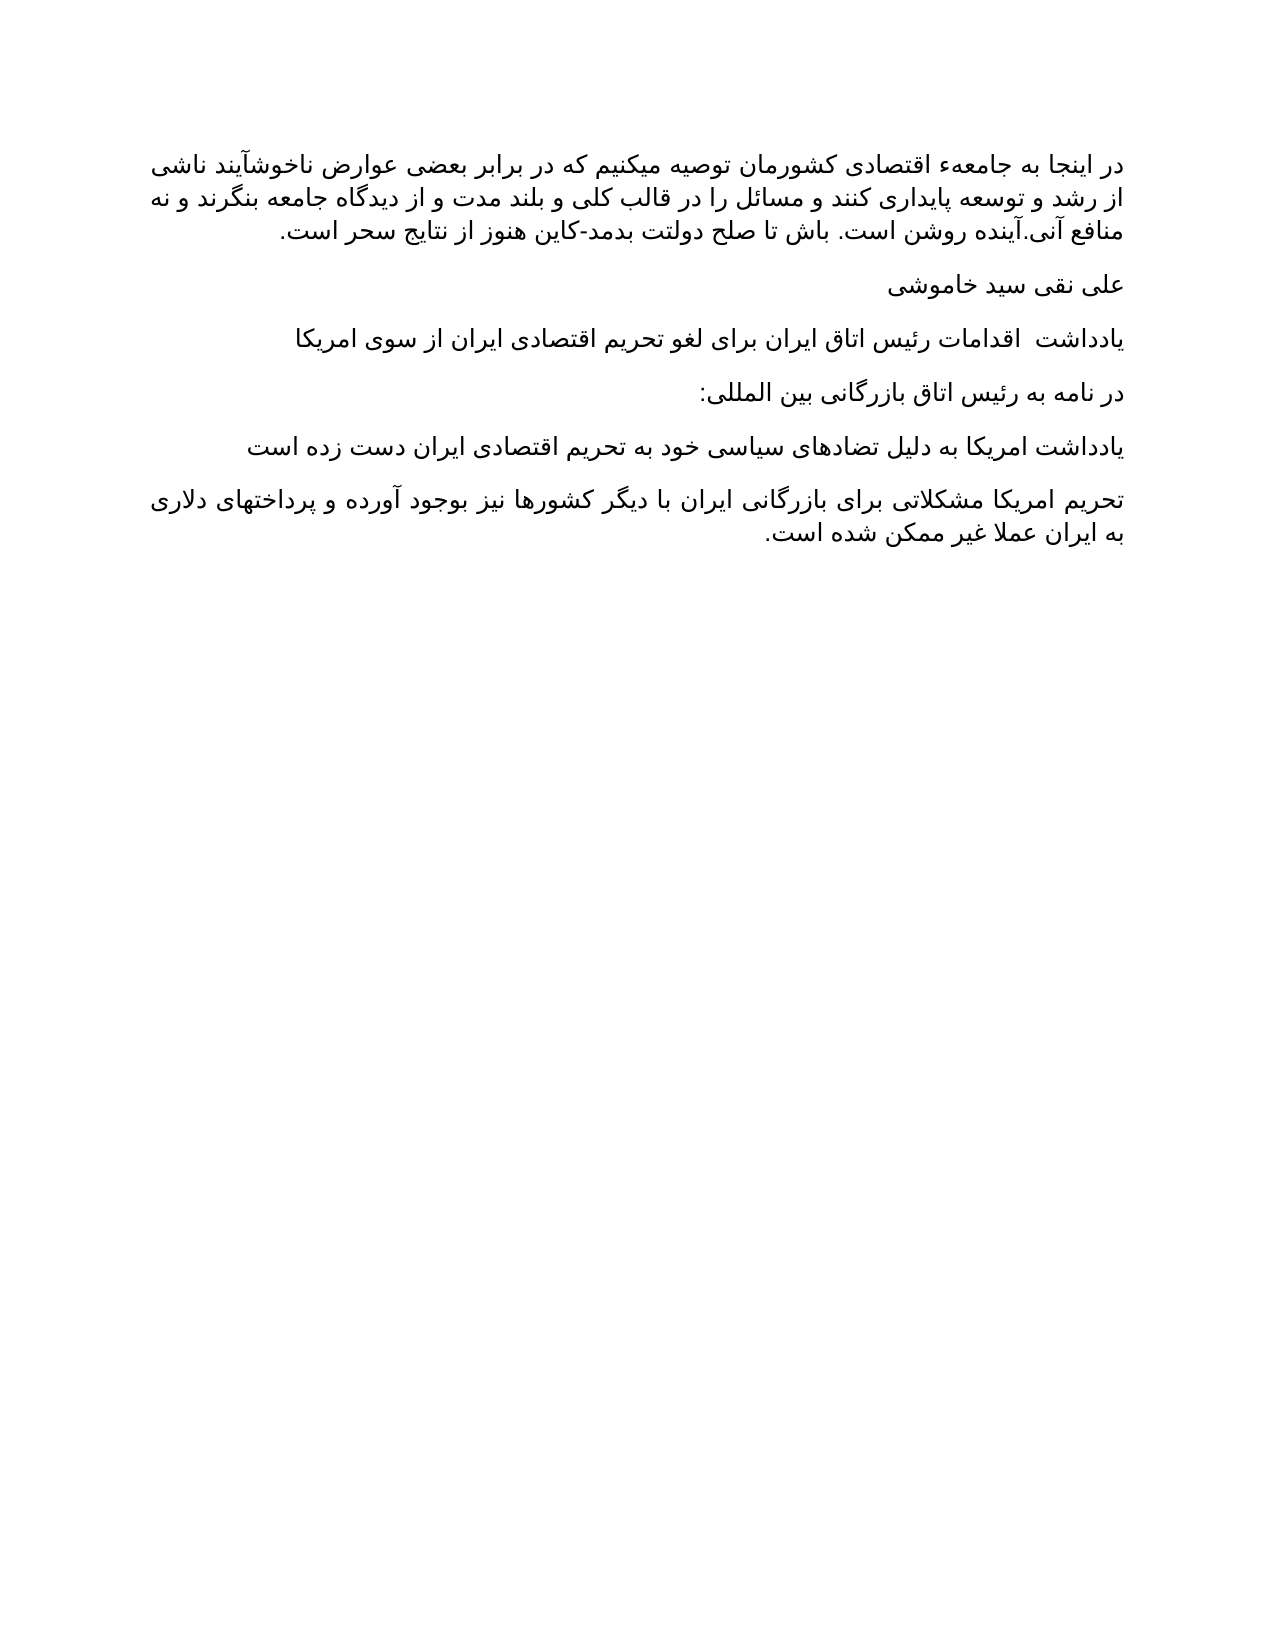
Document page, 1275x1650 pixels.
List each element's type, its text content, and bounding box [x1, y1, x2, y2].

text تحریم امریکا مشکلاتی برای بازرگانی ایران با دیگر کشورها نیز بوجود آورده‏ و پرداختهای دلاری به ایران عملا غیر ممکن شده است. [150, 485, 1125, 547]
text یادداشت امریکا به دلیل تضادهای سیاسی خود به‏ تحریم اقتصادی ایران دست زده است [150, 431, 1125, 460]
text یادداشت‏ اقدامات رئیس اتاق ایران برای لغو تحریم اقتصادی ایران از سوی امریکا [150, 324, 1125, 352]
text در نامه به رئیس اتاق بازرگانی بین المللی: [150, 378, 1125, 406]
text علی نقی سید خاموشی [150, 270, 1125, 299]
text در اینجا به جامعهء اقتصادی کشورمان توصیه می‏کنیم‏ که در برابر بعضی عوارض ناخوش‏آیند ناشی از رشد و توسعه پایداری کنند و مسائل را در قالب کلی و بلند مدت و از دیدگاه جامعه بنگرند و نه منافع آنی.آینده روشن است. باش تا صلح دولتت بدمد-کاین هنوز از نتایج سحر است. [150, 150, 1125, 245]
